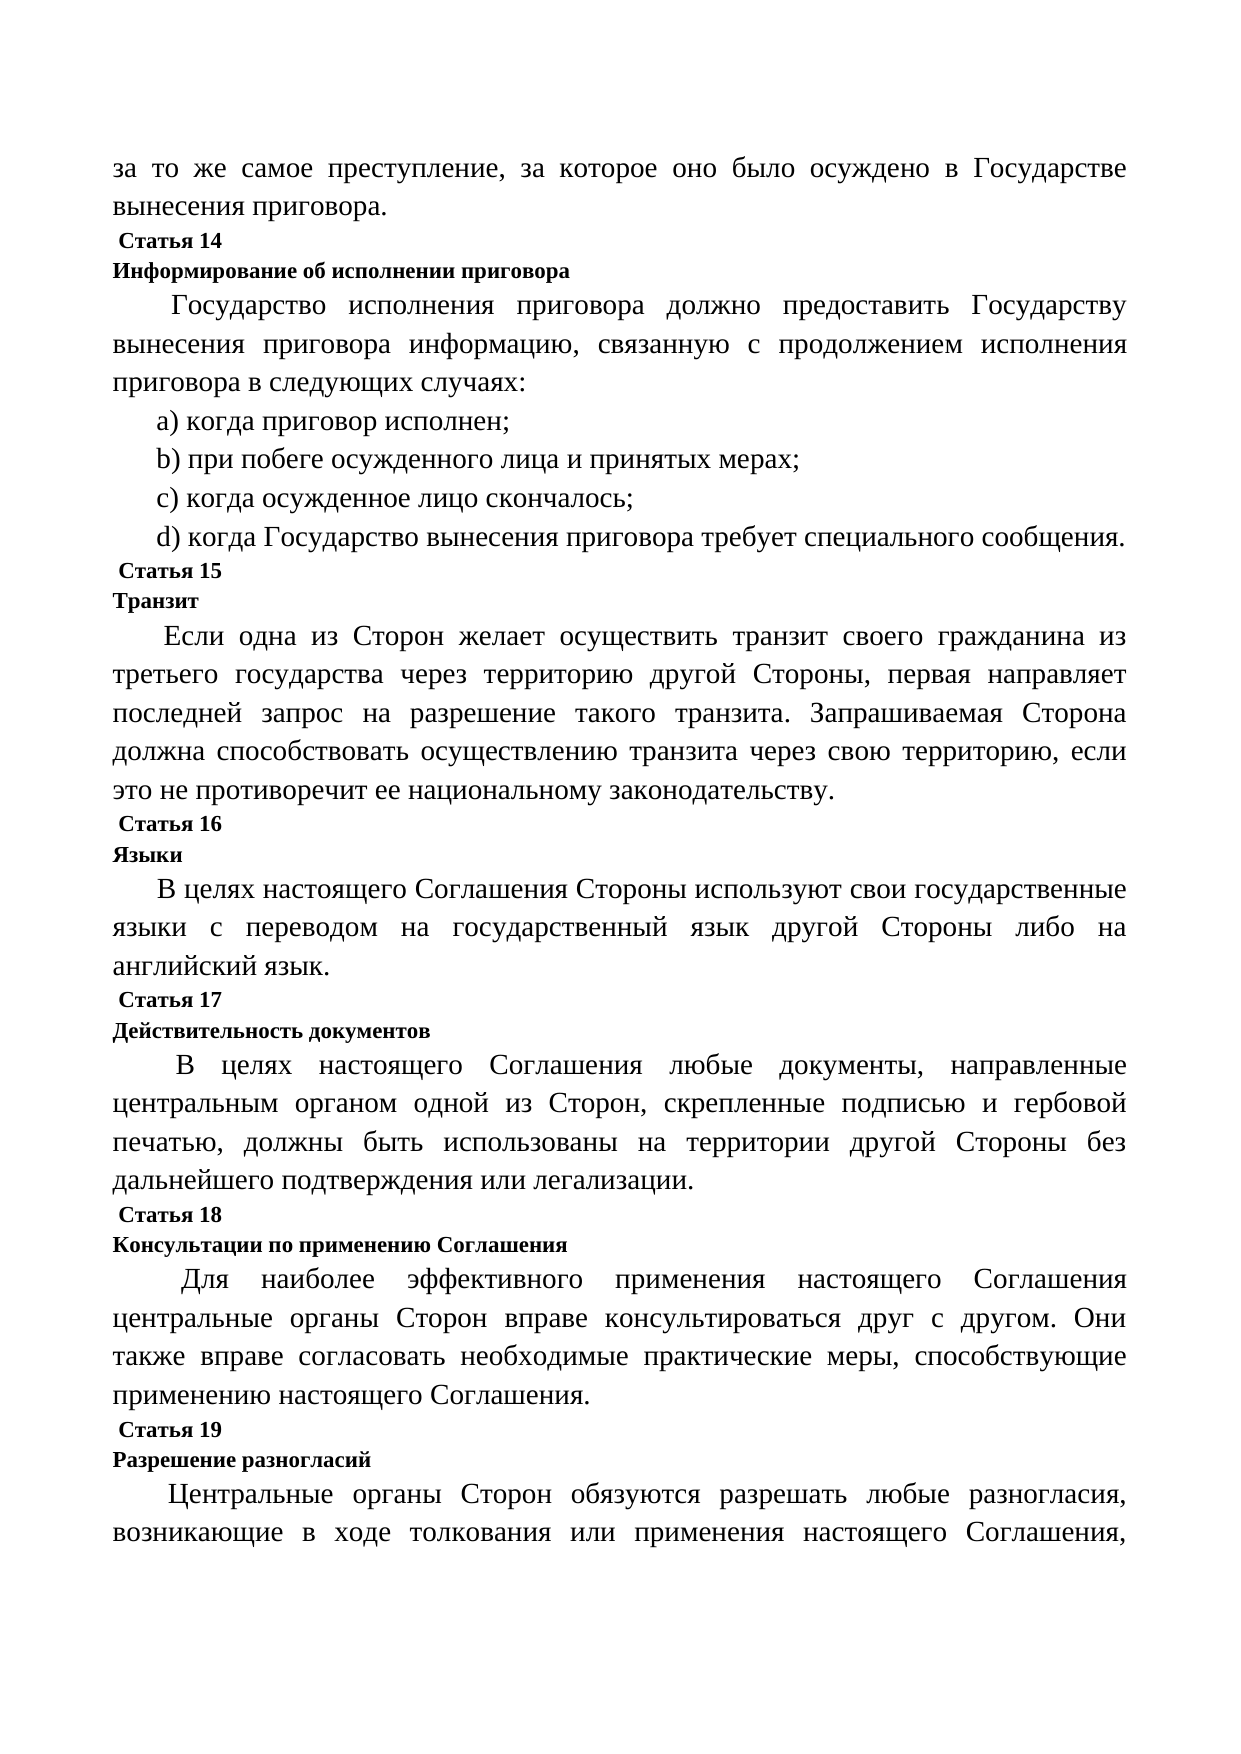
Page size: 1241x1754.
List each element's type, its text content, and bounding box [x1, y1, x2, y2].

text b) при побеге осужденного лица и принятых мерах; [112, 442, 1128, 475]
text Статья 16 Языки [112, 810, 1128, 867]
text Статья 19 Разрешение разногласий [112, 1416, 1128, 1472]
text Статья 17 Действительность документов [112, 986, 1128, 1043]
text Для наиболее эффективного применения настоящего Соглашения центральные органы Сторон вправе консультироваться друг с другом. Они также вправе согласовать необходимые практические меры, способствующие применению настоящего Соглашения. [112, 1261, 1128, 1411]
text Государство исполнения приговора должно предоставить Государству вынесения приговора информацию, связанную с продолжением исполнения приговора в следующих случаях: [112, 287, 1128, 398]
text Статья 18 Консультации по применению Соглашения [112, 1201, 1128, 1258]
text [112, 150, 1128, 222]
text d) когда Государство вынесения приговора требует специального сообщения. [112, 519, 1128, 552]
text c) когда осужденное лицо скончалось; [112, 480, 1128, 514]
text В целях настоящего Соглашения любые документы, направленные центральным органом одной из Сторон, скрепленные подписью и гербовой печатью, должны быть использованы на территории другой Стороны без дальнейшего подтверждения или легализации. [112, 1047, 1128, 1196]
text Статья 15 Транзит [112, 557, 1128, 614]
text a) когда приговор исполнен; [112, 403, 1128, 437]
text В целях настоящего Соглашения Стороны используют свои государственные языки с переводом на государственный язык другой Стороны либо на английский язык. [112, 871, 1128, 981]
text Если одна из Сторон желает осуществить транзит своего гражданина из третьего государства через территорию другой Стороны, первая направляет последней запрос на разрешение такого транзита. Запрашиваемая Сторона должна способствовать осуществлению транзита через свою территорию, если это не противоречит ее национальному законодательству. [112, 618, 1128, 805]
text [112, 1476, 1128, 1548]
text Статья 14 Информирование об исполнении приговора [112, 227, 1128, 284]
